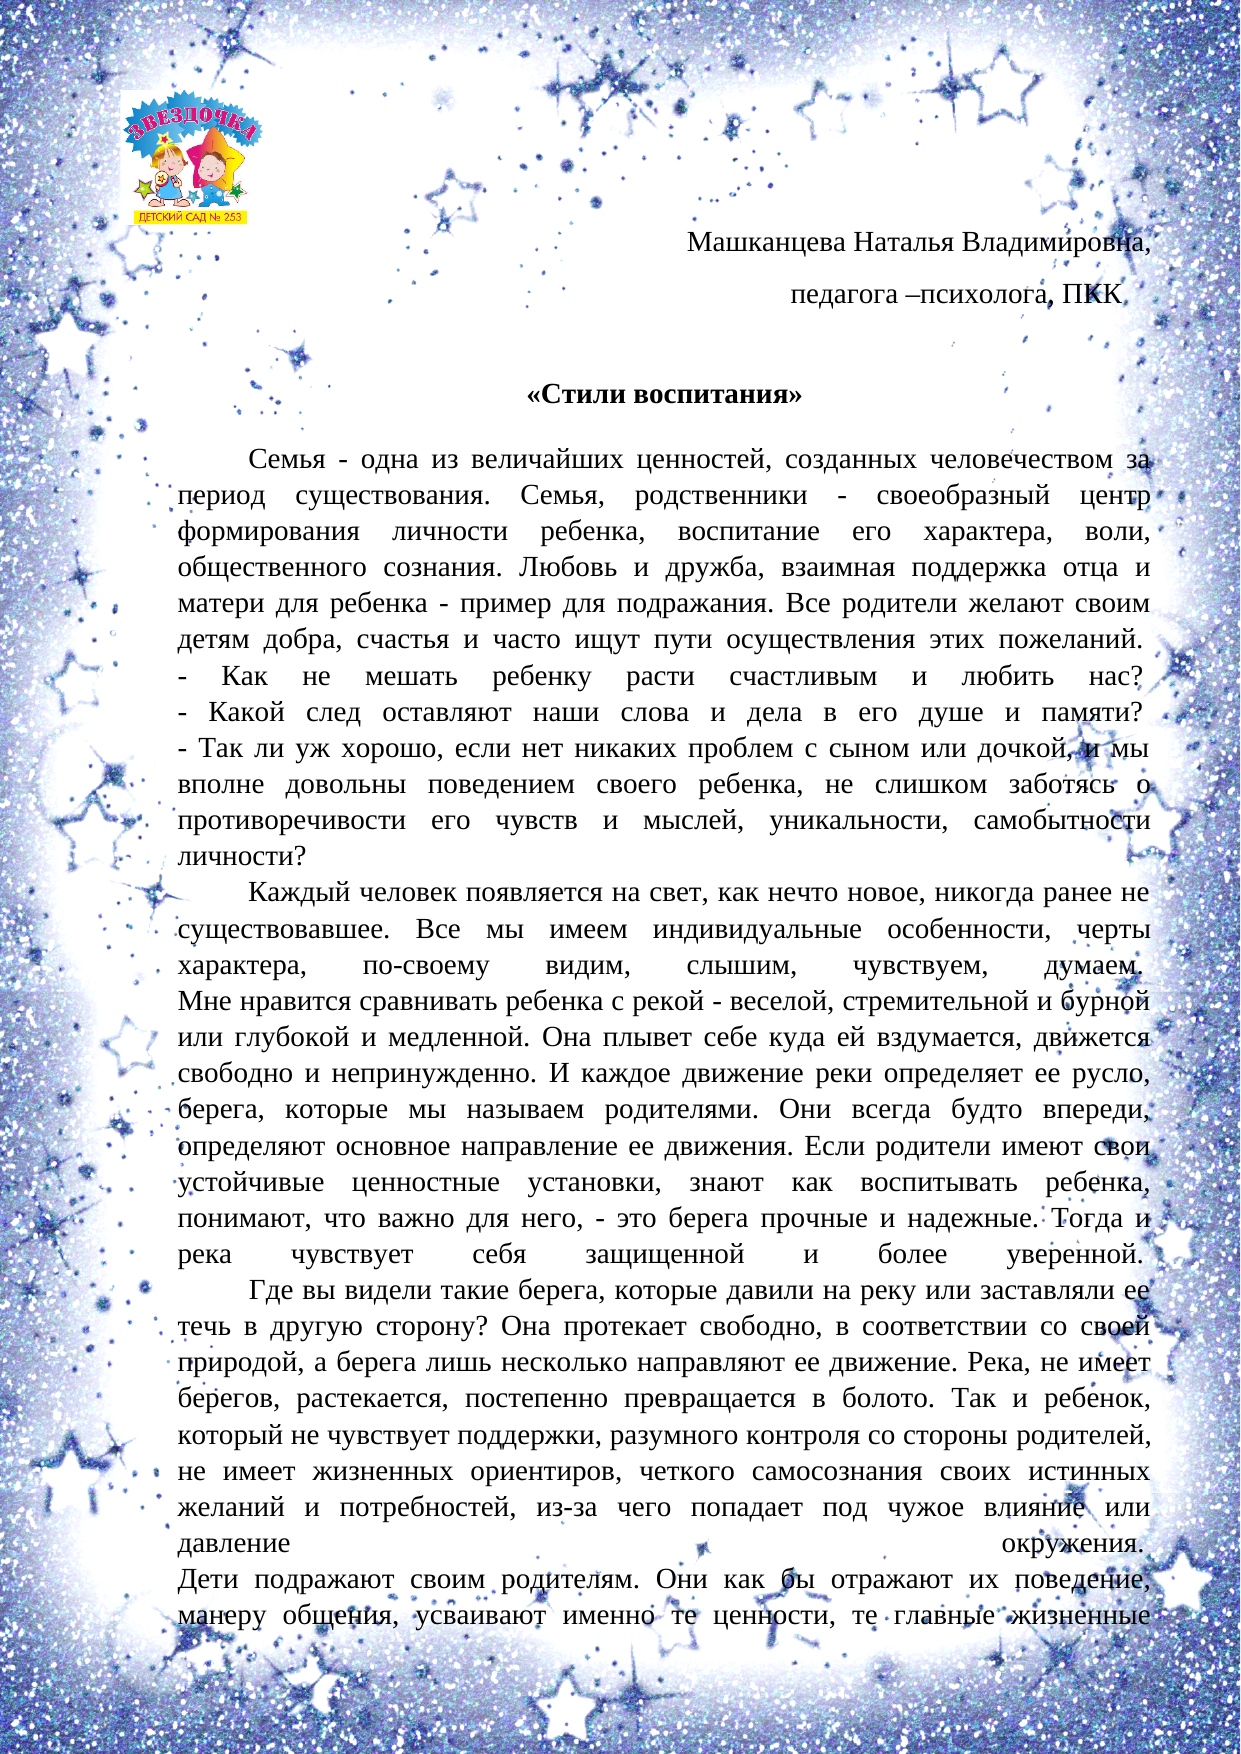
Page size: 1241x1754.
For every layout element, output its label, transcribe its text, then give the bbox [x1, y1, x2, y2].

text Машканцева Наталья Владимировна, [177, 224, 1152, 257]
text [177, 441, 1152, 1631]
text педагога –психолога, ПКК [177, 277, 1152, 310]
text «Стили воспитания» [177, 376, 1152, 410]
picture [120, 90, 264, 225]
